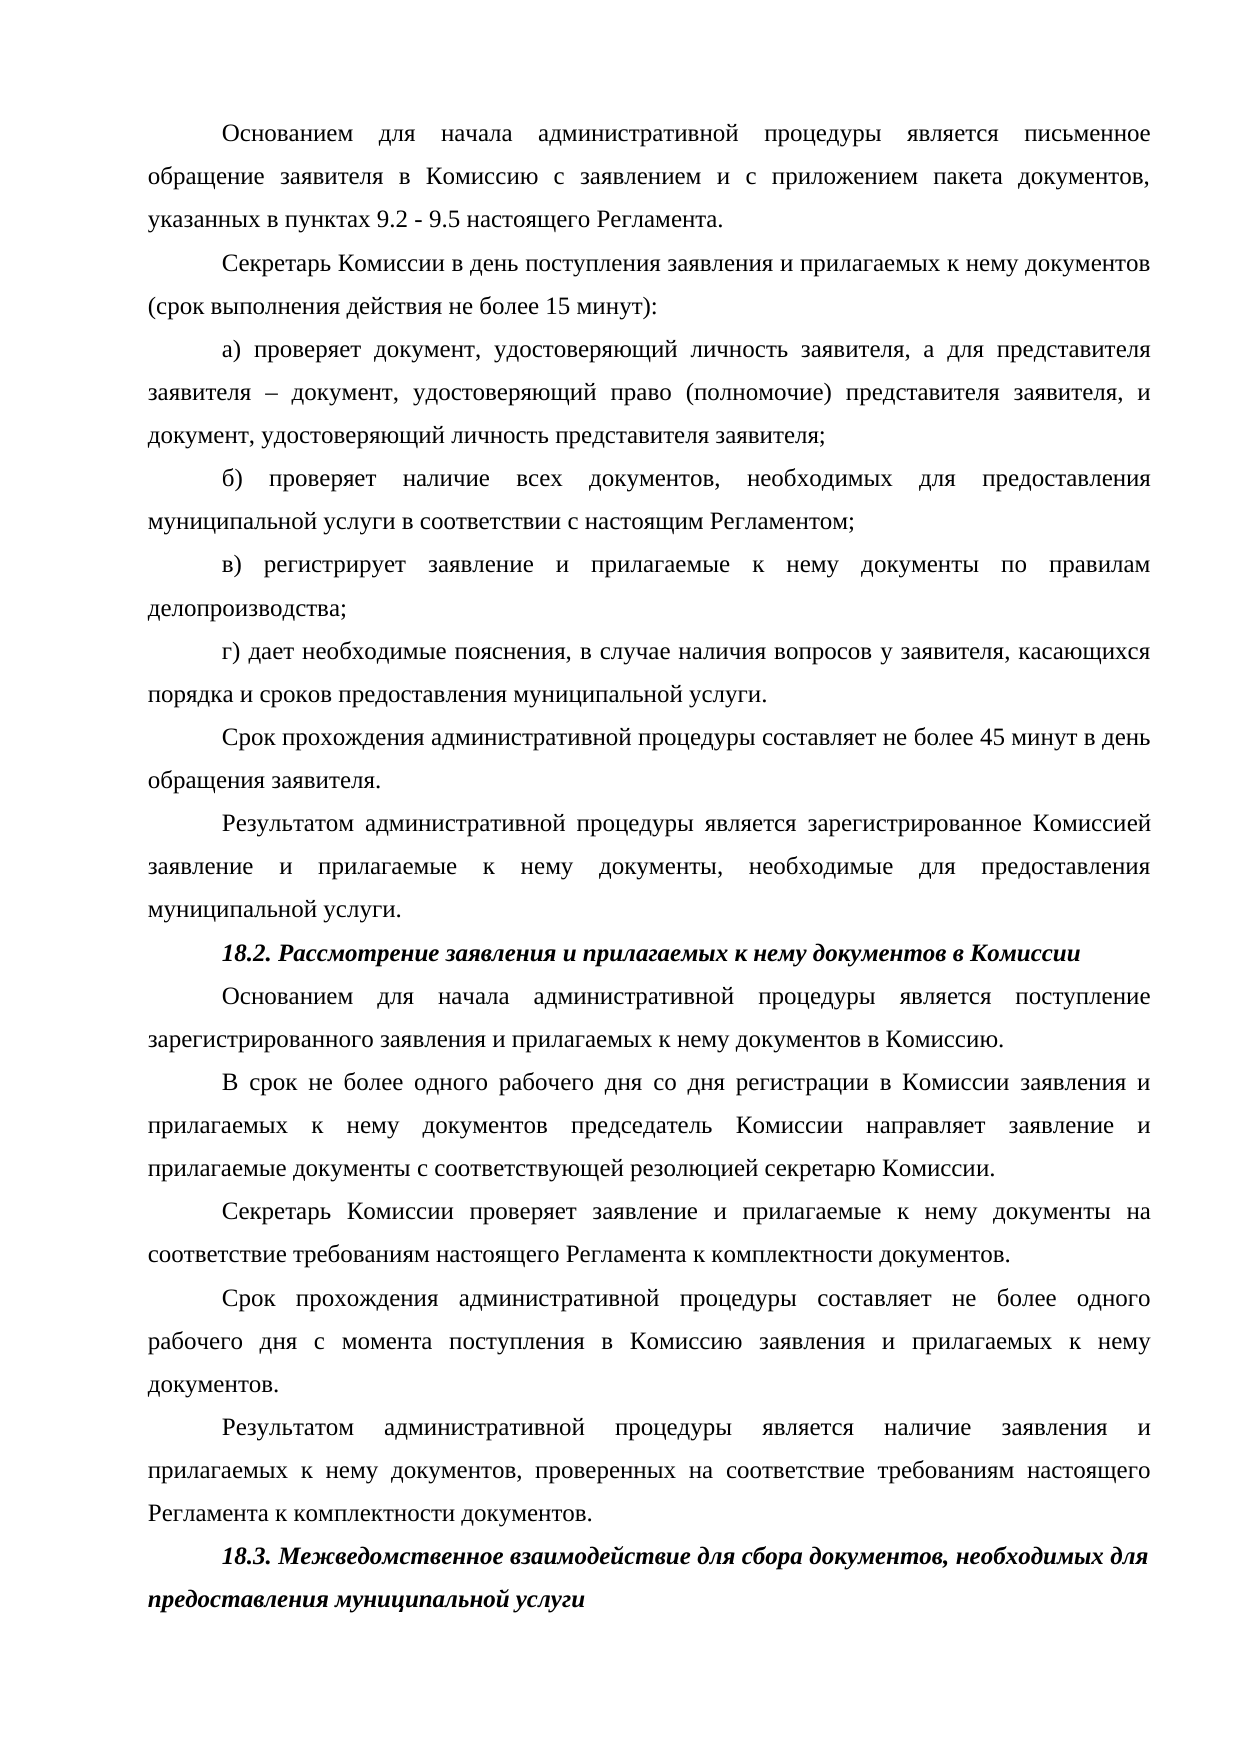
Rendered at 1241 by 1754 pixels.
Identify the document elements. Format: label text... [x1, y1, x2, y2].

text б) проверяет наличие всех документов, необходимых для предоставления муниципальной услуги в соответствии с настоящим Регламентом; [148, 463, 1152, 535]
text 18.2. Рассмотрение заявления и прилагаемых к нему документов в Комиссии [148, 938, 1152, 966]
text г) дает необходимые пояснения, в случае наличия вопросов у заявителя, касающихся порядка и сроков предоставления муниципальной услуги. [148, 636, 1152, 708]
text а) проверяет документ, удостоверяющий личность заявителя, а для представителя заявителя – документ, удостоверяющий право (полномочие) представителя заявителя, и документ, удостоверяющий личность представителя заявителя; [148, 334, 1152, 449]
text в) регистрирует заявление и прилагаемые к нему документы по правилам делопроизводства; [148, 549, 1152, 621]
text В срок не более одного рабочего дня со дня регистрации в Комиссии заявления и прилагаемых к нему документов председатель Комиссии направляет заявление и прилагаемые документы с соответствующей резолюцией секретарю Комиссии. [148, 1067, 1152, 1182]
text Основанием для начала административной процедуры является письменное обращение заявителя в Комиссию с заявлением и с приложением пакета документов, указанных в пунктах 9.2 - 9.5 настоящего Регламента. [148, 118, 1152, 233]
text Срок прохождения административной процедуры составляет не более 45 минут в день обращения заявителя. [148, 722, 1152, 794]
text 18.3. Межведомственное взаимодействие для сбора документов, необходимых для предоставления муниципальной услуги [148, 1541, 1152, 1613]
text Секретарь Комиссии проверяет заявление и прилагаемые к нему документы на соответствие требованиям настоящего Регламента к комплектности документов. [148, 1196, 1152, 1268]
text Результатом административной процедуры является зарегистрированное Комиссией заявление и прилагаемые к нему документы, необходимые для предоставления муниципальной услуги. [148, 808, 1152, 923]
text Срок прохождения административной процедуры составляет не более одного рабочего дня с момента поступления в Комиссию заявления и прилагаемых к нему документов. [148, 1283, 1152, 1398]
text Основанием для начала административной процедуры является поступление зарегистрированного заявления и прилагаемых к нему документов в Комиссию. [148, 981, 1152, 1053]
text Результатом административной процедуры является наличие заявления и прилагаемых к нему документов, проверенных на соответствие требованиям настоящего Регламента к комплектности документов. [148, 1412, 1152, 1527]
text Секретарь Комиссии в день поступления заявления и прилагаемых к нему документов (срок выполнения действия не более 15 минут): [148, 248, 1152, 319]
